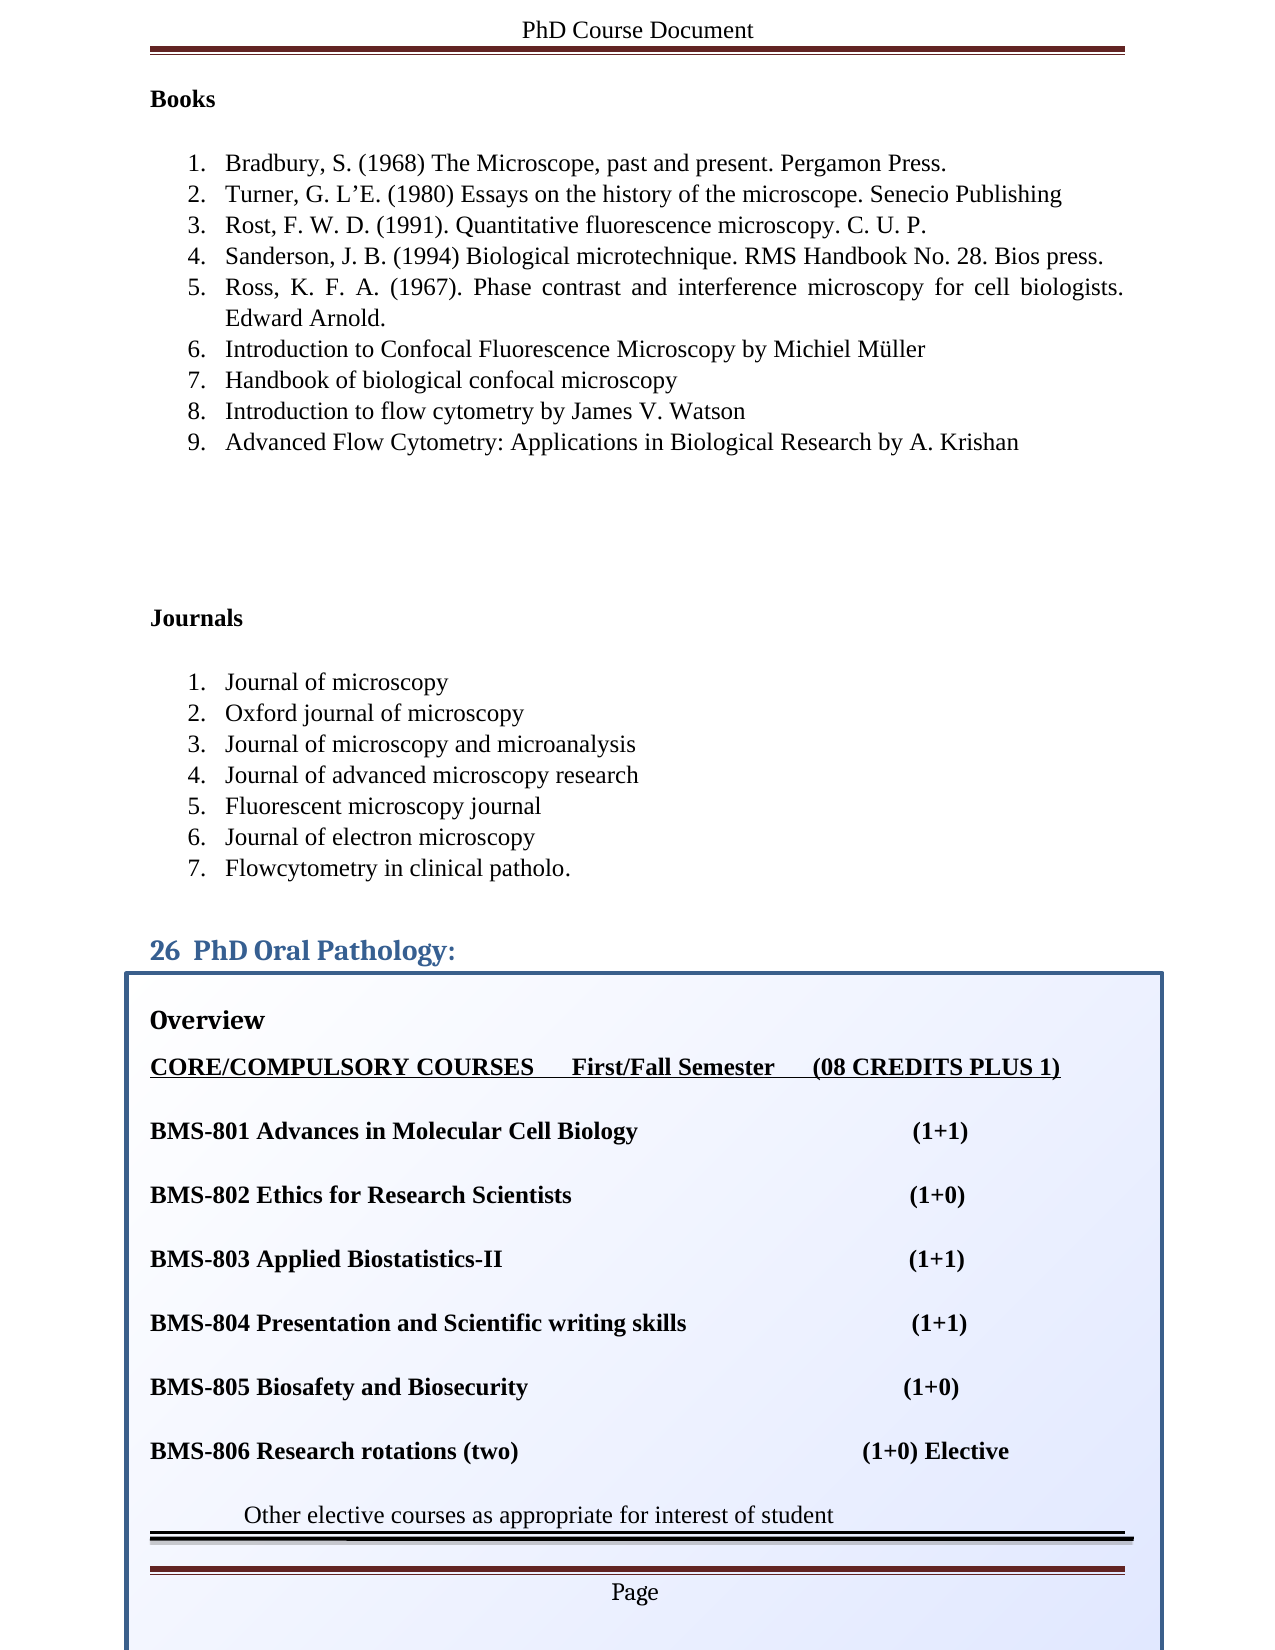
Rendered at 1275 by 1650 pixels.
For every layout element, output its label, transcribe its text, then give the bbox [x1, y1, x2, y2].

list Introduction to flow cytometry by James V. Watson [187, 396, 1125, 425]
list Ross, K. F. A. (1967). Phase contrast and interference microscopy for cell biologists. Edward Arnold. [187, 272, 1125, 332]
list Handbook of biological confocal microscopy [187, 365, 1125, 394]
list Introduction to Confocal Fluorescence Microscopy by Michiel Müller [187, 334, 1125, 363]
text BMS-803 Applied Biostatistics-II (1+1) [150, 1244, 1125, 1273]
list Journal of advanced microscopy research [187, 760, 1125, 789]
text BMS-805 Biosafety and Biosecurity (1+0) [150, 1372, 1125, 1401]
list Advanced Flow Cytometry: Applications in Biological Research by A. Krishan [187, 427, 1125, 456]
list Fluorescent microscopy journal [187, 791, 1125, 820]
list Turner, G. L’E. (1980) Essays on the history of the microscope. Senecio Publishing [187, 179, 1125, 208]
text BMS-802 Ethics for Research Scientists (1+0) [150, 1180, 1125, 1209]
list Rost, F. W. D. (1991). Quantitative fluorescence microscopy. C. U. P. [187, 210, 1125, 239]
text Other elective courses as appropriate for interest of student [150, 1500, 1125, 1531]
text Books [150, 84, 1125, 113]
text CORE/COMPULSORY COURSES First/Fall Semester (08 CREDITS PLUS 1) [150, 1052, 1125, 1081]
list Sanderson, J. B. (1994) Biological microtechnique. RMS Handbook No. 28. Bios press. [187, 241, 1125, 270]
text BMS-801 Advances in Molecular Cell Biology (1+1) [150, 1116, 1125, 1145]
list Journal of microscopy and microanalysis [187, 729, 1125, 758]
list Journal of electron microscopy [187, 822, 1125, 851]
list Flowcytometry in clinical patholo. [187, 853, 1125, 882]
list Bradbury, S. (1968) The Microscope, past and present. Pergamon Press. [187, 148, 1125, 177]
text Overview [150, 1005, 1125, 1036]
text BMS-804 Presentation and Scientific writing skills (1+1) [150, 1308, 1125, 1337]
subtitle 26 PhD Oral Pathology: [150, 934, 1125, 968]
text Journals [150, 603, 1125, 632]
list Journal of microscopy [187, 667, 1125, 696]
text BMS-806 Research rotations (two) (1+0) Elective [150, 1436, 1125, 1464]
list Oxford journal of microscopy [187, 698, 1125, 727]
